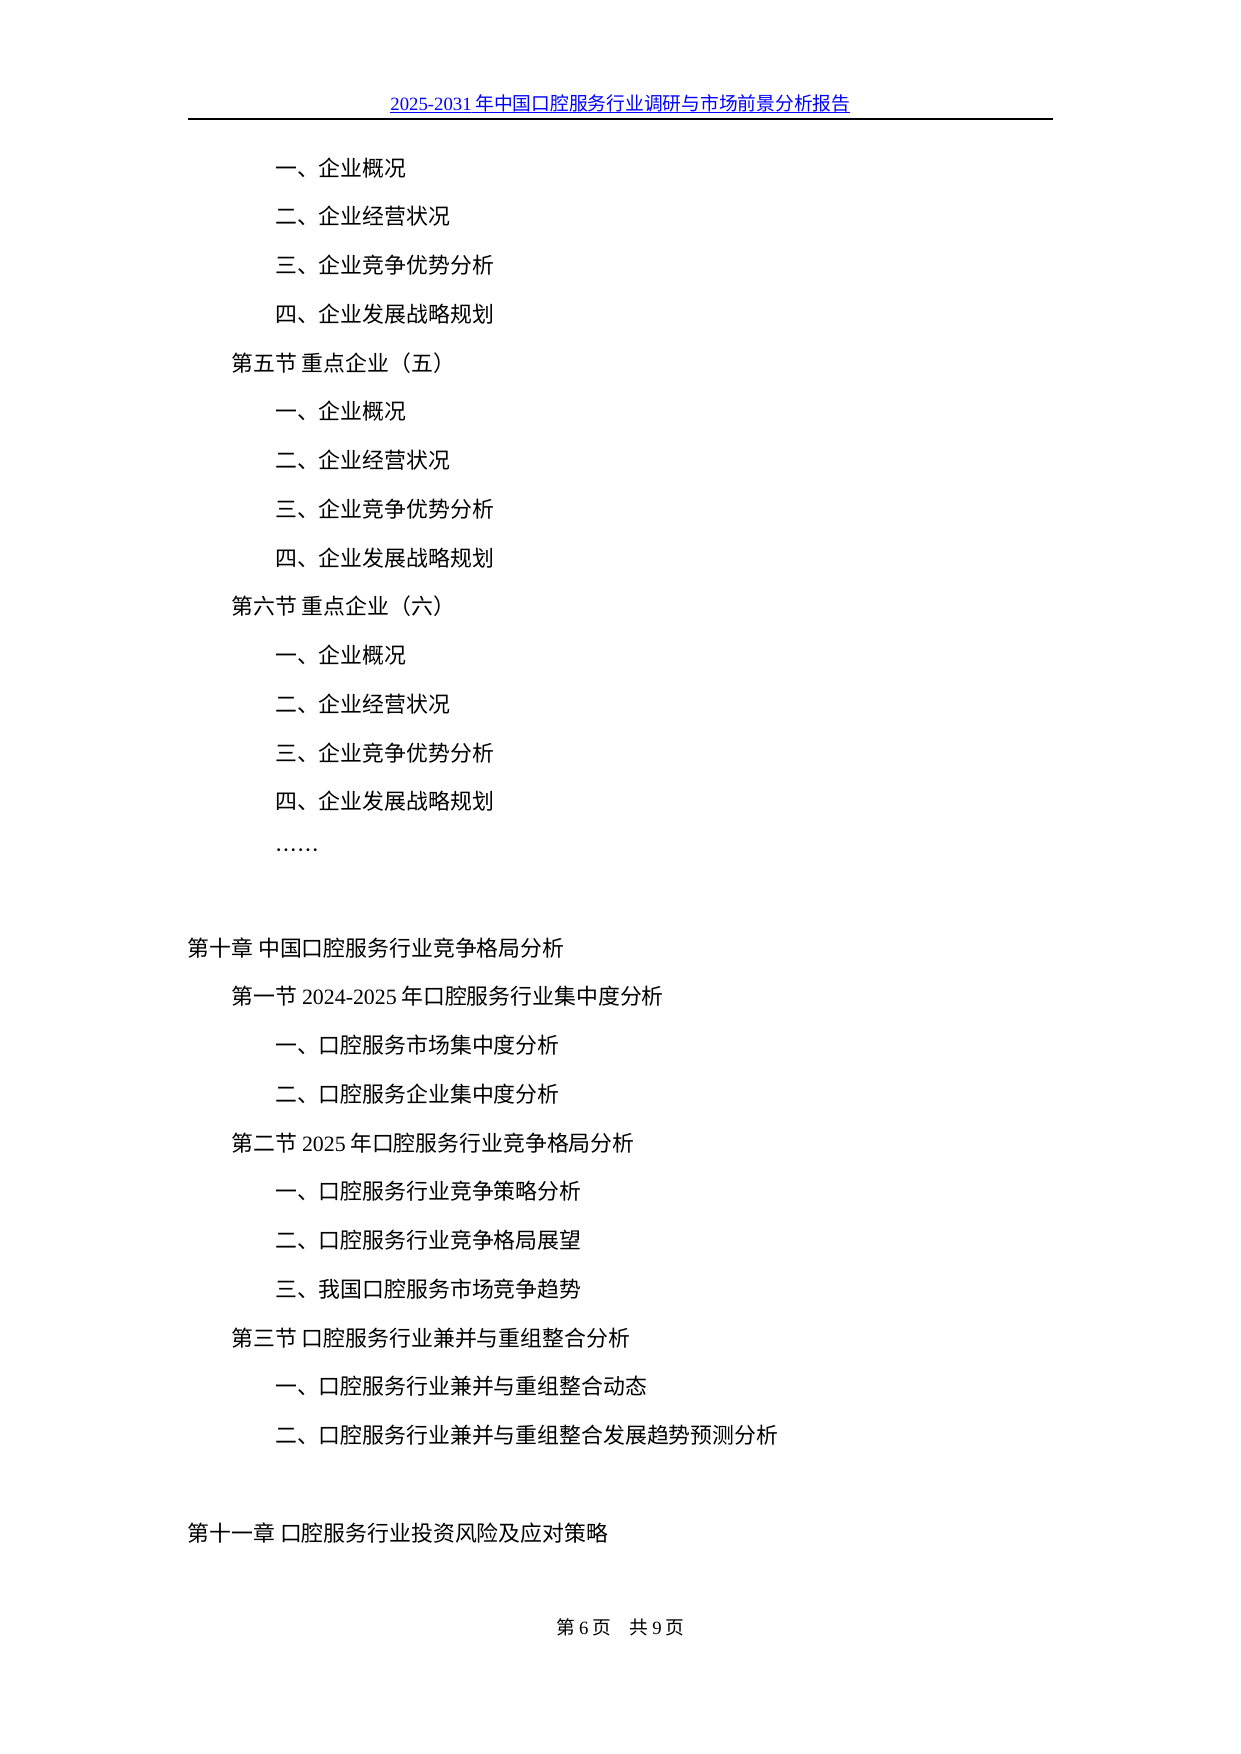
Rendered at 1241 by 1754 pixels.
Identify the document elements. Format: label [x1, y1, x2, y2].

text [187, 150, 1053, 1548]
